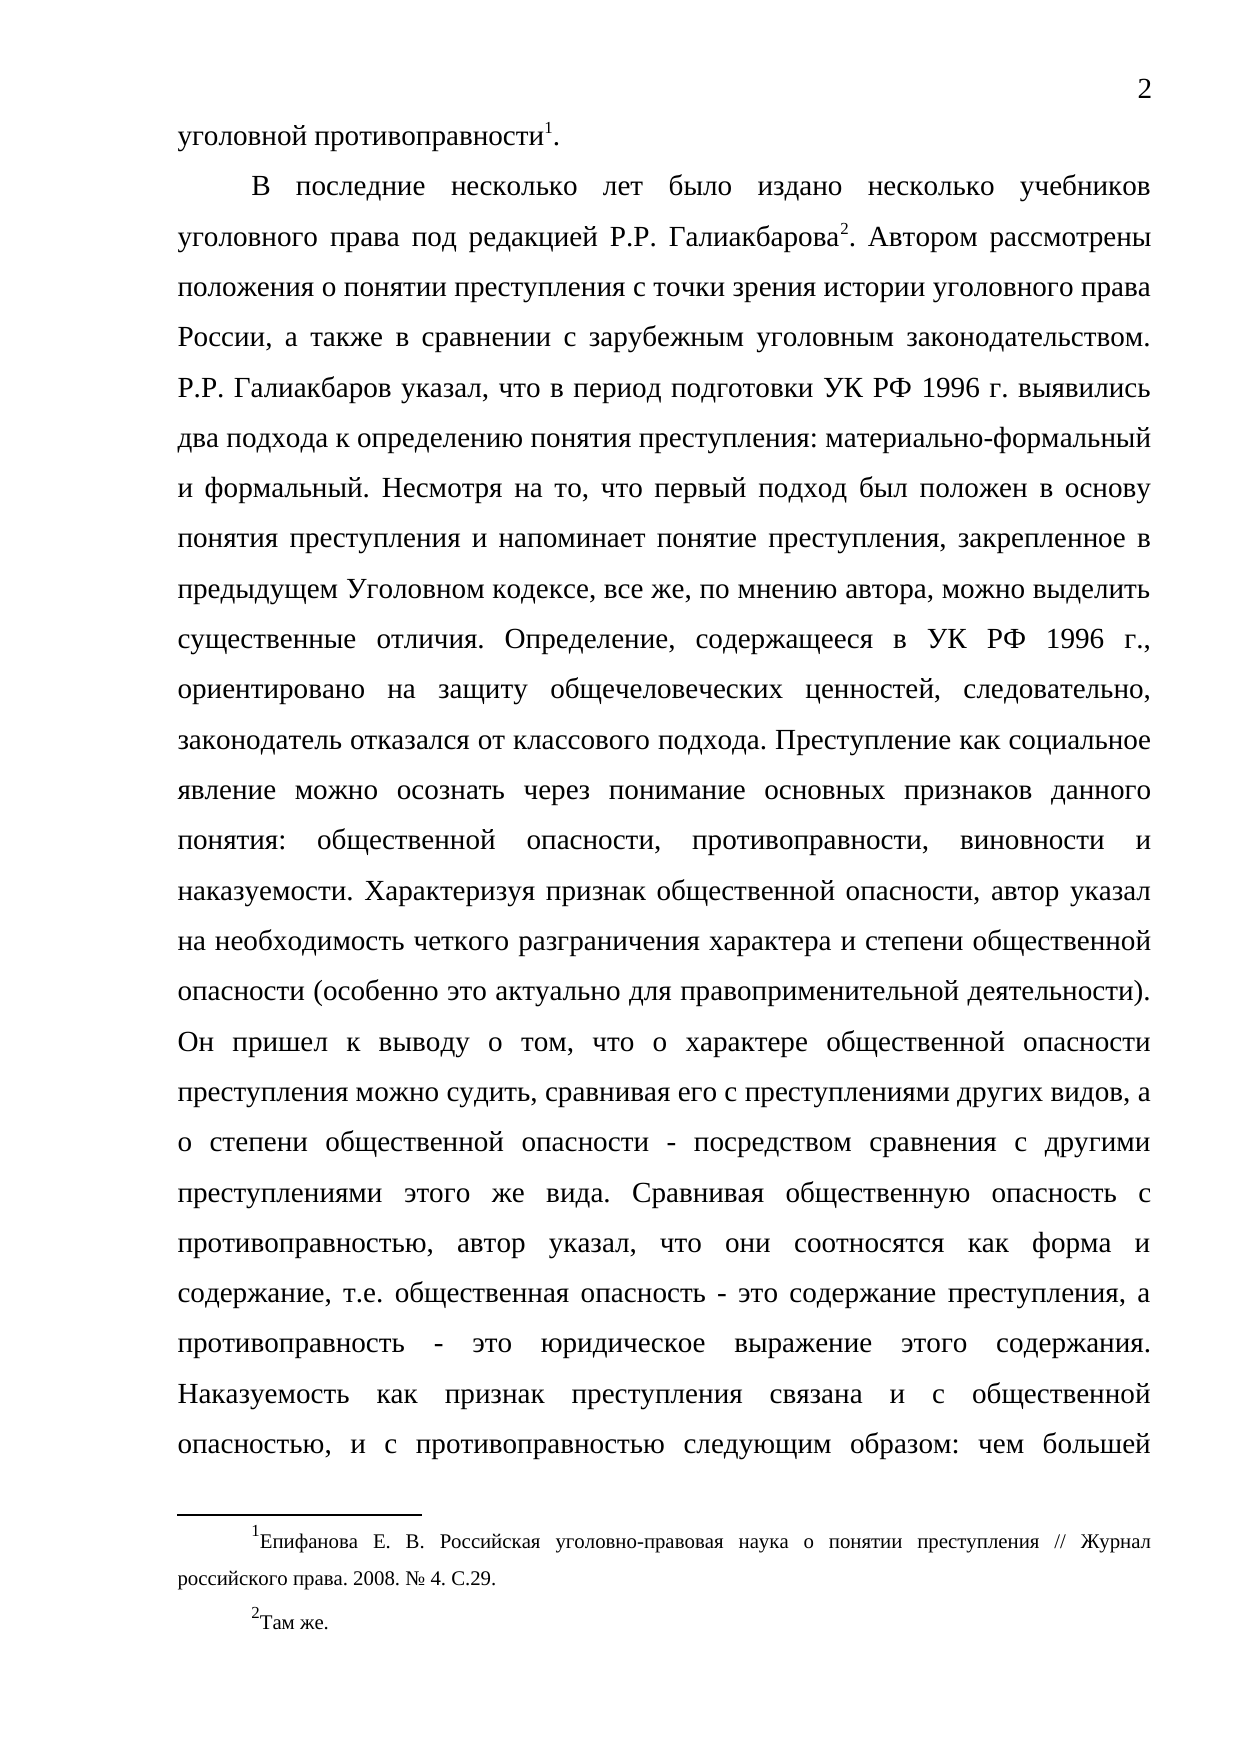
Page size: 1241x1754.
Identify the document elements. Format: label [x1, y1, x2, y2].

text [177, 168, 1152, 1460]
text [177, 118, 1152, 152]
